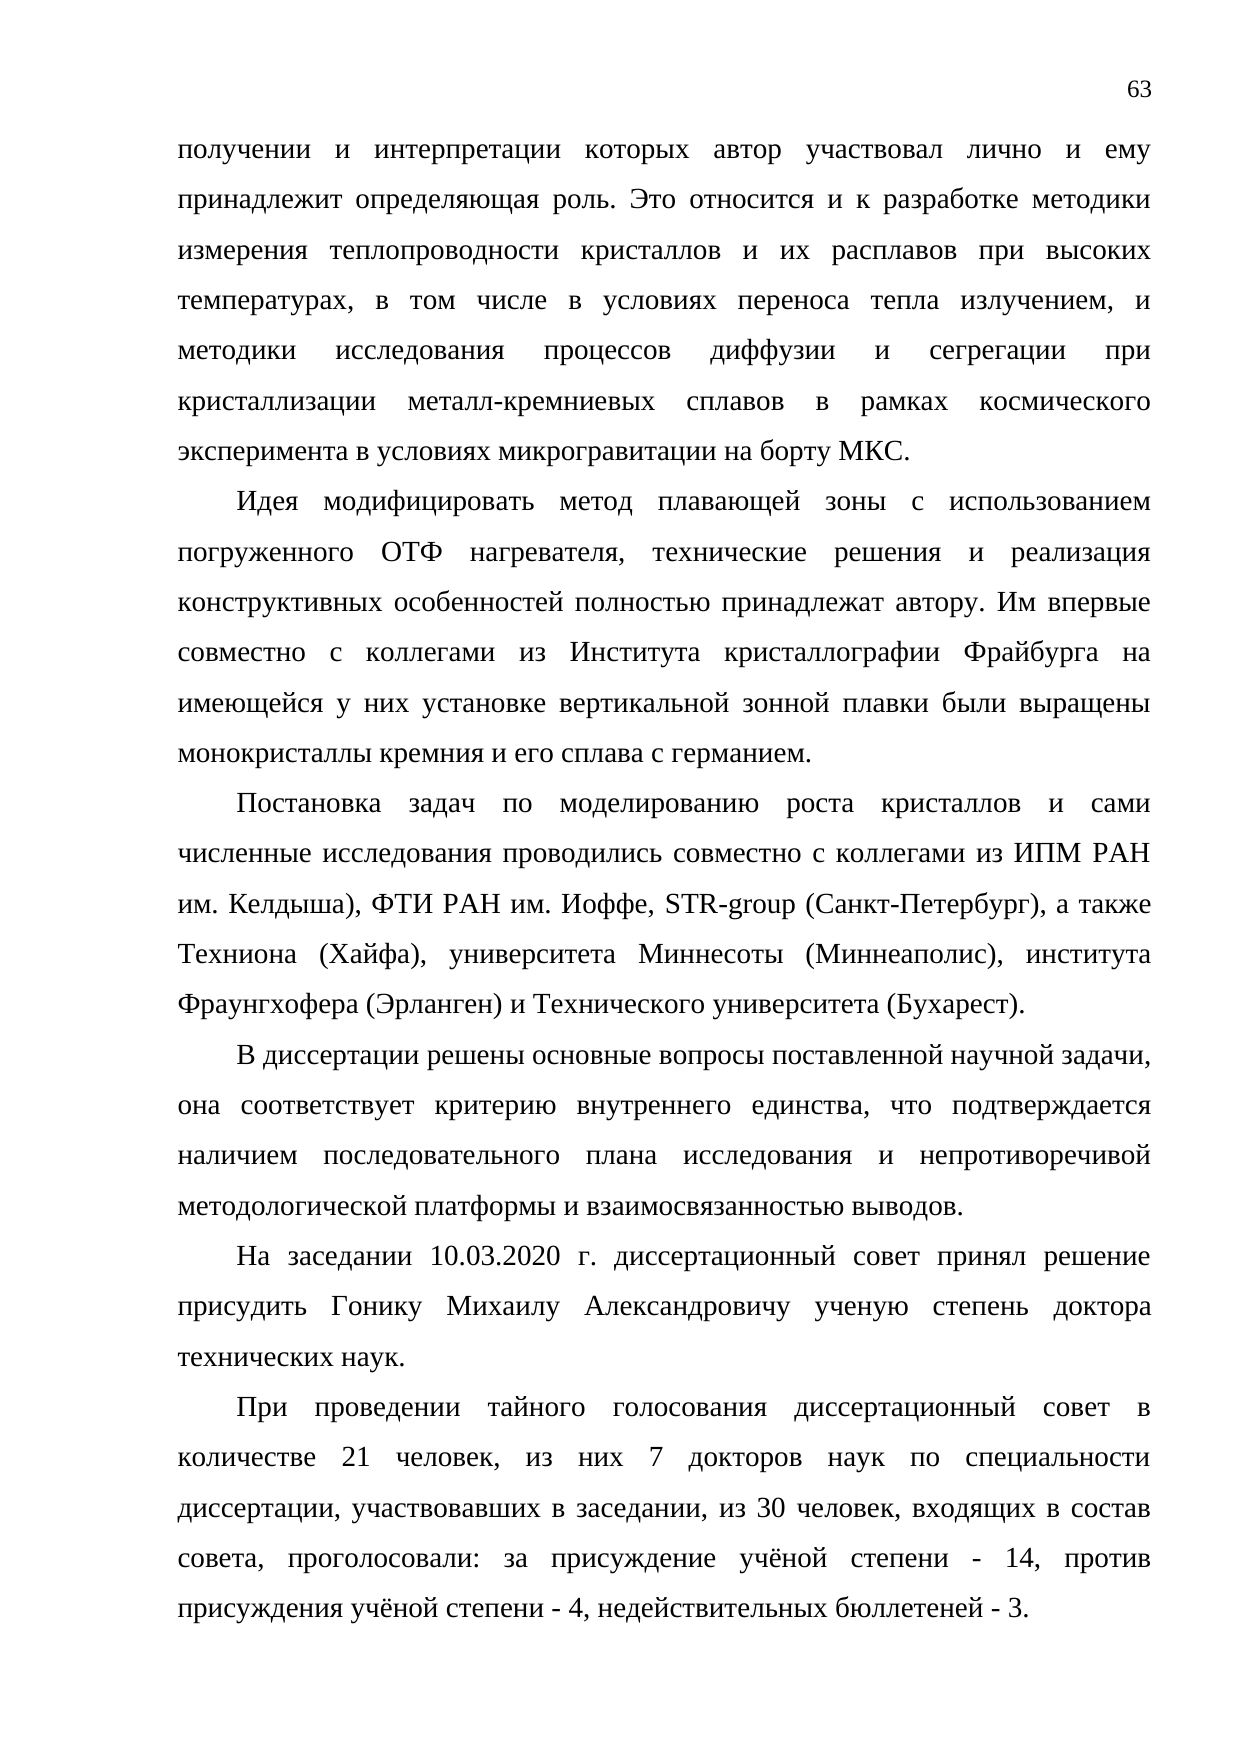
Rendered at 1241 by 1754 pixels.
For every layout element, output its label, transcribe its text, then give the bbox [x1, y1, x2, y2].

text При проведении тайного голосования диссертационный совет в количестве 21 человек, из них 7 докторов наук по специальности диссертации, участвовавших в заседании, из 30 человек, входящих в состав совета, проголосовали: за присуждение учёной степени - 14, против присуждения учёной степени - 4, недействительных бюллетеней - 3. [177, 1389, 1152, 1624]
text В диссертации решены основные вопросы поставленной научной задачи, она соответствует критерию внутреннего единства, что подтверждается наличием последовательного плана исследования и непротиворечивой методологической платформы и взаимосвязанностью выводов. [177, 1037, 1152, 1221]
text На заседании 10.03.2020 г. диссертационный совет принял решение присудить Гонику Михаилу Александровичу ученую степень доктора технических наук. [177, 1238, 1152, 1372]
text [177, 131, 1152, 467]
text Идея модифицировать метод плавающей зоны с использованием погруженного ОТФ нагревателя, технические решения и реализация конструктивных особенностей полностью принадлежат автору. Им впервые совместно с коллегами из Института кристаллографии Фрайбурга на имеющейся у них установке вертикальной зонной плавки были выращены монокристаллы кремния и его сплава с германием. [177, 483, 1152, 768]
text Постановка задач по моделированию роста кристаллов и сами численные исследования проводились совместно с коллегами из ИПМ РАН им. Келдыша), ФТИ РАН им. Иоффе, STR-group (Санкт-Петербург), а также Техниона (Хайфа), университета Миннесоты (Миннеаполис), института Фраунгхофера (Эрланген) и Технического университета (Бухарест). [177, 785, 1152, 1020]
